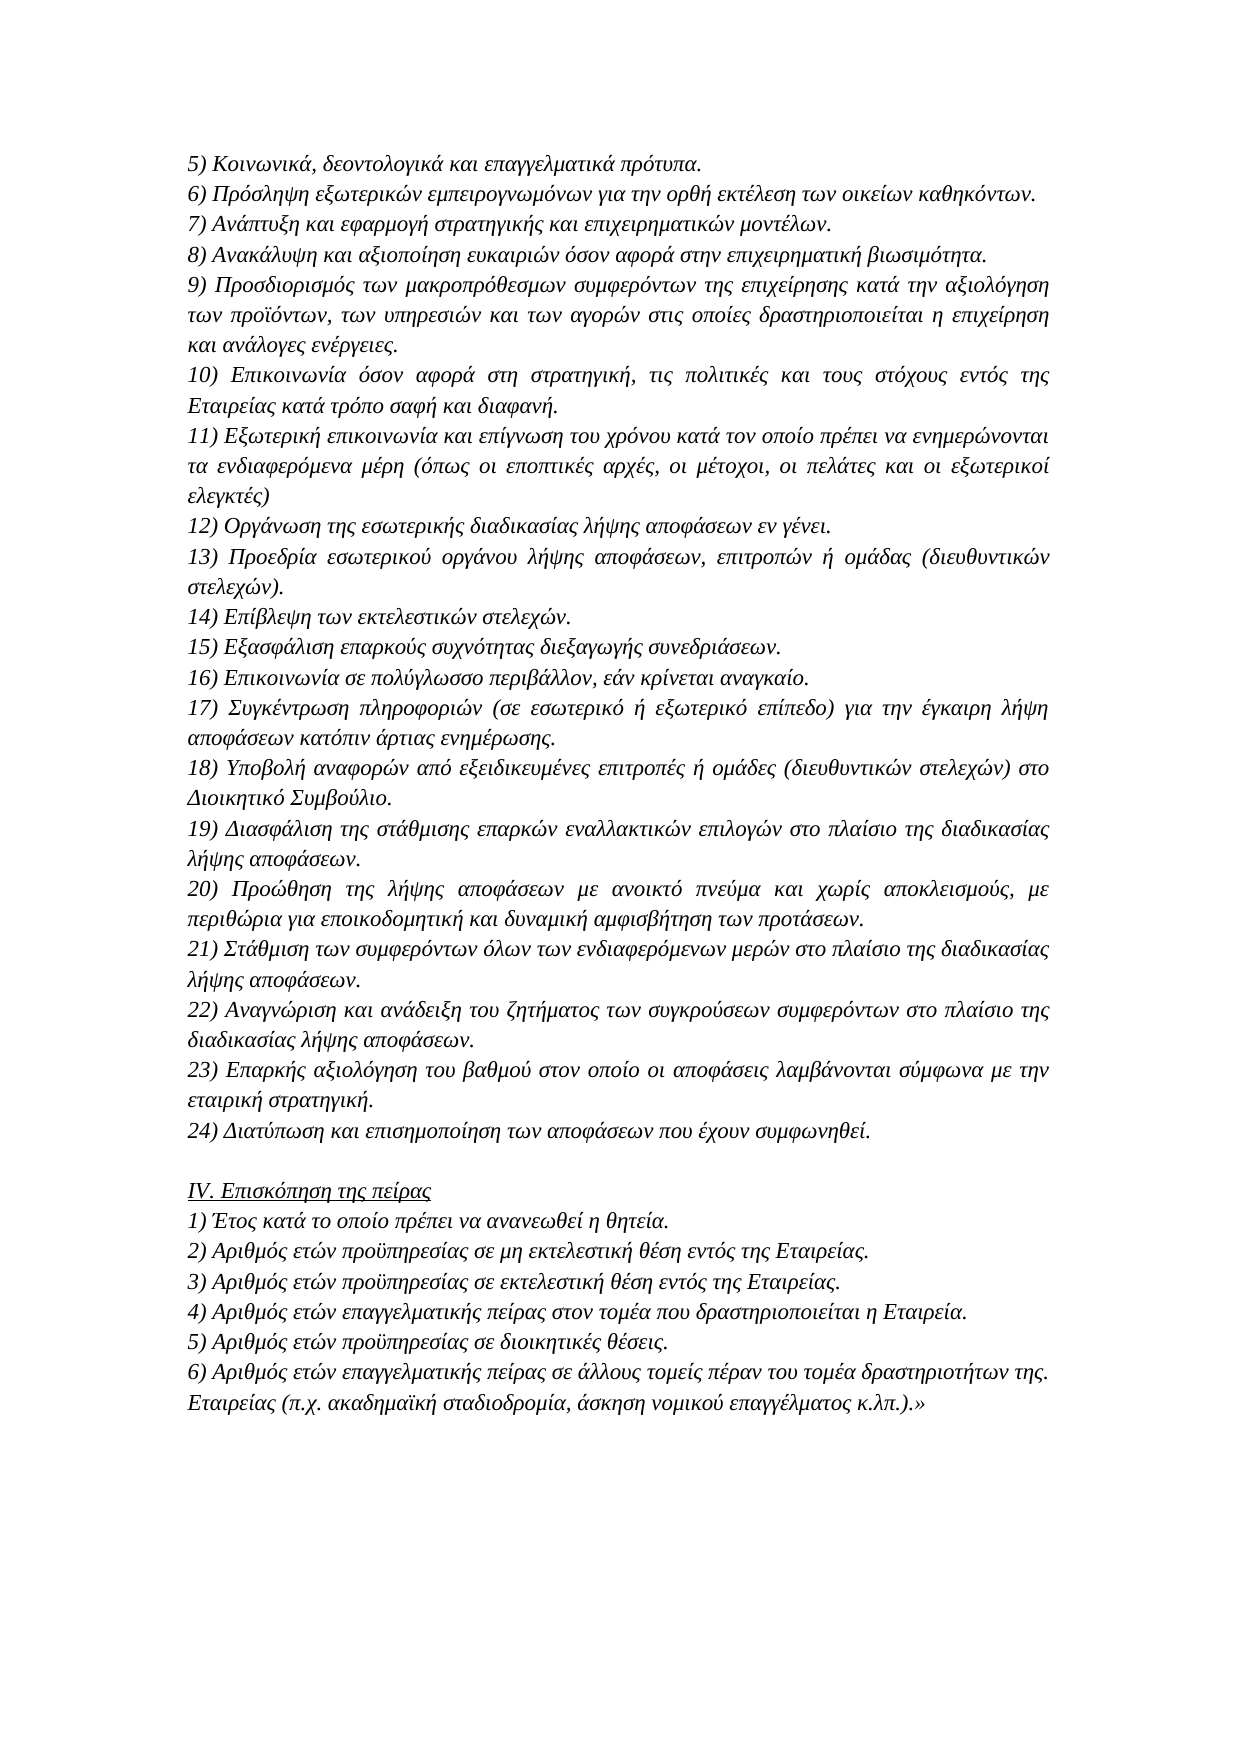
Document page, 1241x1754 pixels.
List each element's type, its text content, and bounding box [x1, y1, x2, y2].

text 10) Επικοινωνία όσον αφορά στη στρατηγική, τις πολιτικές και τους στόχους εντός της Εταιρείας κατά τρόπο σαφή και διαφανή. [187, 361, 1053, 418]
text 2) Αριθμός ετών προϋπηρεσίας σε μη εκτελεστική θέση εντός της Εταιρείας. [187, 1237, 1053, 1264]
text 11) Εξωτερική επικοινωνία και επίγνωση του χρόνου κατά τον οποίο πρέπει να ενημερώνονται τα ενδιαφερόμενα μέρη (όπως οι εποπτικές αρχές, οι μέτοχοι, οι πελάτες και οι εξωτερικοί ελεγκτές) [187, 422, 1053, 509]
text 15) Εξασφάλιση επαρκούς συχνότητας διεξαγωγής συνεδριάσεων. [187, 633, 1053, 660]
text 12) Οργάνωση της εσωτερικής διαδικασίας λήψης αποφάσεων εν γένει. [187, 512, 1053, 539]
text 13) Προεδρία εσωτερικού οργάνου λήψης αποφάσεων, επιτροπών ή ομάδας (διευθυντικών στελεχών). [187, 543, 1053, 599]
text 18) Υποβολή αναφορών από εξειδικευμένες επιτροπές ή ομάδες (διευθυντικών στελεχών) στο Διοικητικό Συμβούλιο. [187, 754, 1053, 811]
text 5) Αριθμός ετών προϋπηρεσίας σε διοικητικές θέσεις. [187, 1328, 1053, 1354]
text 22) Αναγνώριση και ανάδειξη του ζητήματος των συγκρούσεων συμφερόντων στο πλαίσιο της διαδικασίας λήψης αποφάσεων. [187, 996, 1053, 1052]
text 14) Επίβλεψη των εκτελεστικών στελεχών. [187, 603, 1053, 629]
text 4) Αριθμός ετών επαγγελματικής πείρας στον τομέα που δραστηριοποιείται η Εταιρεία. [187, 1298, 1053, 1324]
text 19) Διασφάλιση της στάθμισης επαρκών εναλλακτικών επιλογών στο πλαίσιο της διαδικασίας λήψης αποφάσεων. [187, 814, 1053, 871]
text 3) Αριθμός ετών προϋπηρεσίας σε εκτελεστική θέση εντός της Εταιρείας. [187, 1268, 1053, 1294]
text 6) Πρόσληψη εξωτερικών εμπειρογνωμόνων για την ορθή εκτέλεση των οικείων καθηκόντων. [187, 180, 1053, 207]
text 24) Διατύπωση και επισημοποίηση των αποφάσεων που έχουν συμφωνηθεί. [187, 1117, 1053, 1143]
text 8) Ανακάλυψη και αξιοποίηση ευκαιριών όσον αφορά στην επιχειρηματική βιωσιμότητα. [187, 241, 1053, 267]
text 1) Έτος κατά το οποίο πρέπει να ανανεωθεί η θητεία. [187, 1207, 1053, 1234]
text 7) Ανάπτυξη και εφαρμογή στρατηγικής και επιχειρηματικών μοντέλων. [187, 210, 1053, 237]
text 9) Προσδιορισμός των μακροπρόθεσμων συμφερόντων της επιχείρησης κατά την αξιολόγηση των προϊόντων, των υπηρεσιών και των αγορών στις οποίες δραστηριοποιείται η επιχείρηση και ανάλογες ενέργειες. [187, 271, 1053, 358]
text 6) Αριθμός ετών επαγγελματικής πείρας σε άλλους τομείς πέραν του τομέα δραστηριοτήτων της. Εταιρείας (π.χ. ακαδημαϊκή σταδιοδρομία, άσκηση νομικού επαγγέλματος κ.λπ.).» [187, 1358, 1053, 1415]
text 20) Προώθηση της λήψης αποφάσεων με ανοικτό πνεύμα και χωρίς αποκλεισμούς, με περιθώρια για εποικοδομητική και δυναμική αμφισβήτηση των προτάσεων. [187, 875, 1053, 932]
text 17) Συγκέντρωση πληροφοριών (σε εσωτερικό ή εξωτερικό επίπεδο) για την έγκαιρη λήψη αποφάσεων κατόπιν άρτιας ενημέρωσης. [187, 694, 1053, 750]
text 16) Επικοινωνία σε πολύγλωσσο περιβάλλον, εάν κρίνεται αναγκαίο. [187, 663, 1053, 690]
text IV. Επισκόπηση της πείρας [187, 1177, 1053, 1203]
text 23) Επαρκής αξιολόγηση του βαθμού στον οποίο οι αποφάσεις λαμβάνονται σύμφωνα με την εταιρική στρατηγική. [187, 1056, 1053, 1113]
text 5) Κοινωνικά, δεοντολογικά και επαγγελματικά πρότυπα. [187, 150, 1053, 176]
text 21) Στάθμιση των συμφερόντων όλων των ενδιαφερόμενων μερών στο πλαίσιο της διαδικασίας λήψης αποφάσεων. [187, 935, 1053, 992]
